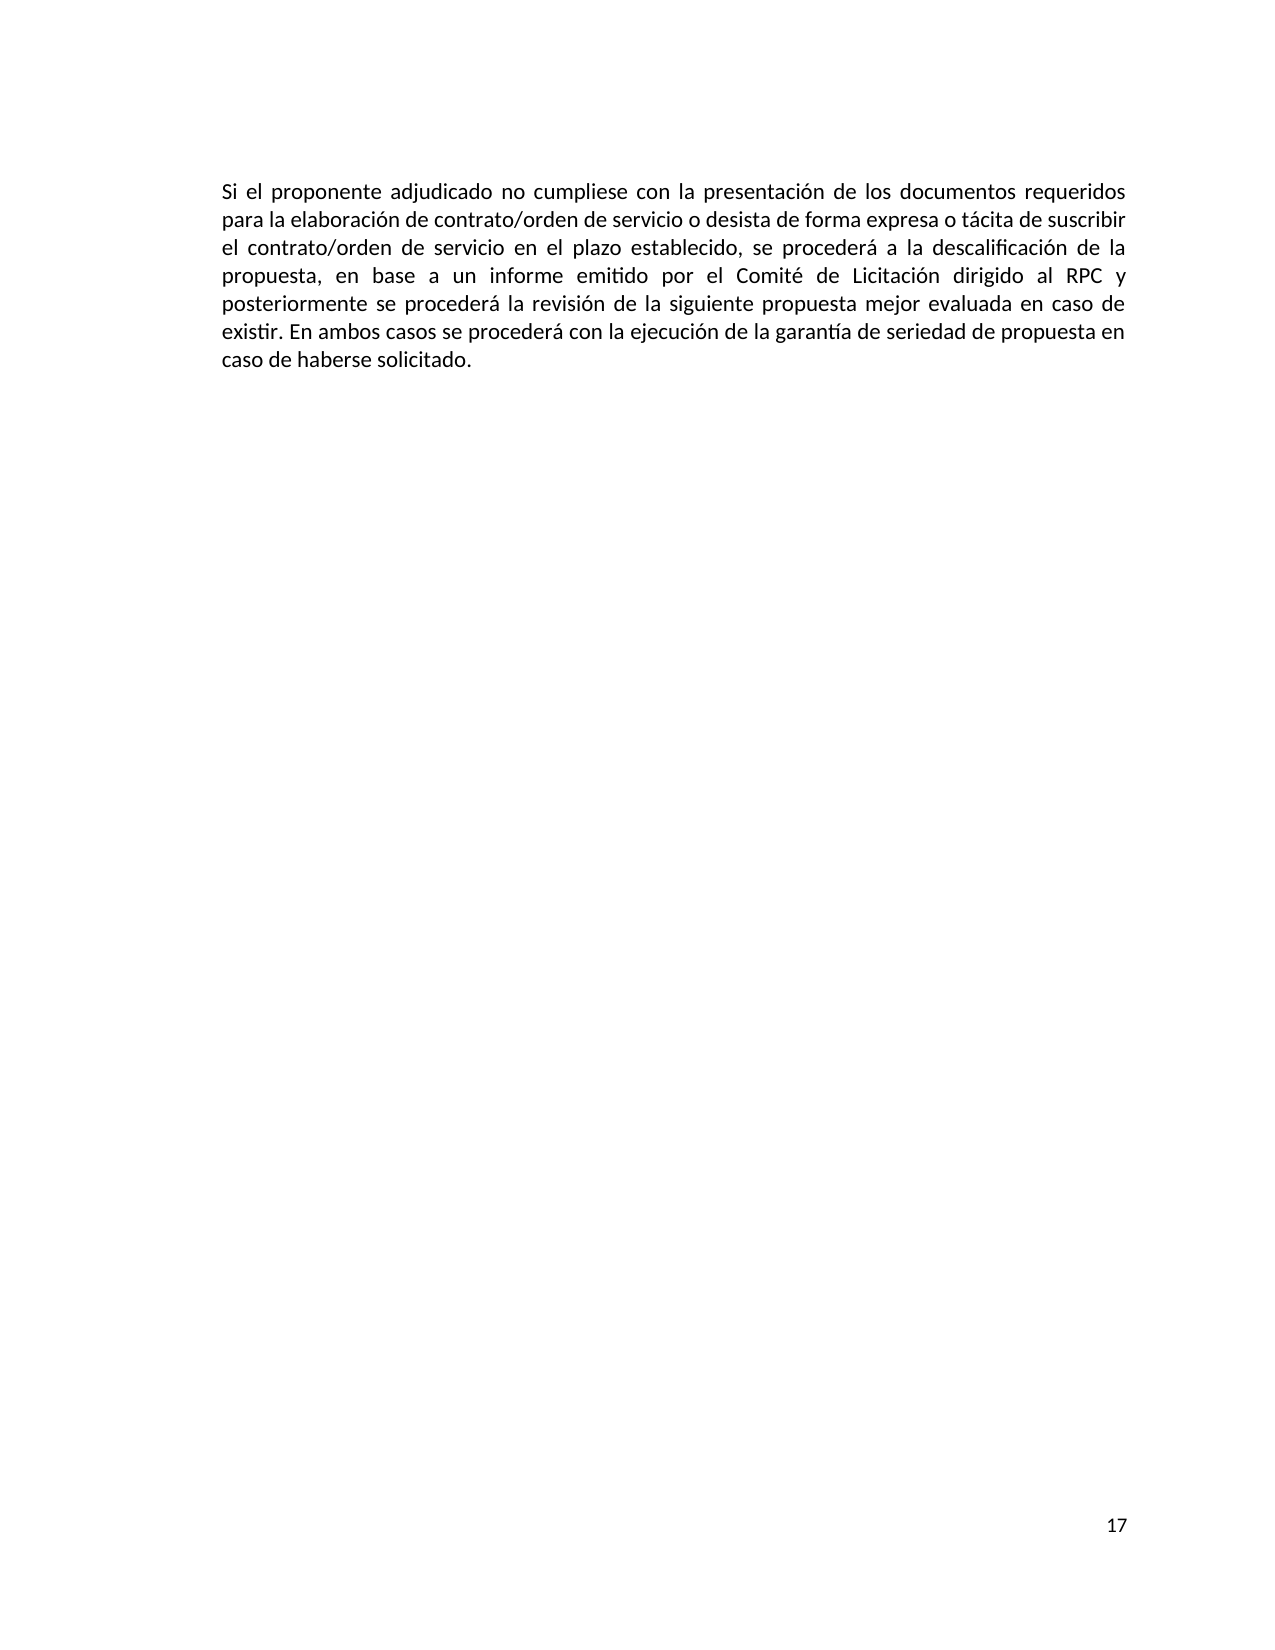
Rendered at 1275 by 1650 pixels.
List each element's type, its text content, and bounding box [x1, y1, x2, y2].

text Si el proponente adjudicado no cumpliese con la presentación de los documentos requeridos para la elaboración de contrato/orden de servicio o desista de forma expresa o tácita de suscribir el contrato/orden de servicio en el plazo establecido, se procederá a la descalificación de la propuesta, en base a un informe emitido por el Comité de Licitación dirigido al RPC y posteriormente se procederá la revisión de la siguiente propuesta mejor evaluada en caso de existir. En ambos casos se procederá con la ejecución de la garantía de seriedad de propuesta en caso de haberse solicitado. [222, 177, 1127, 373]
